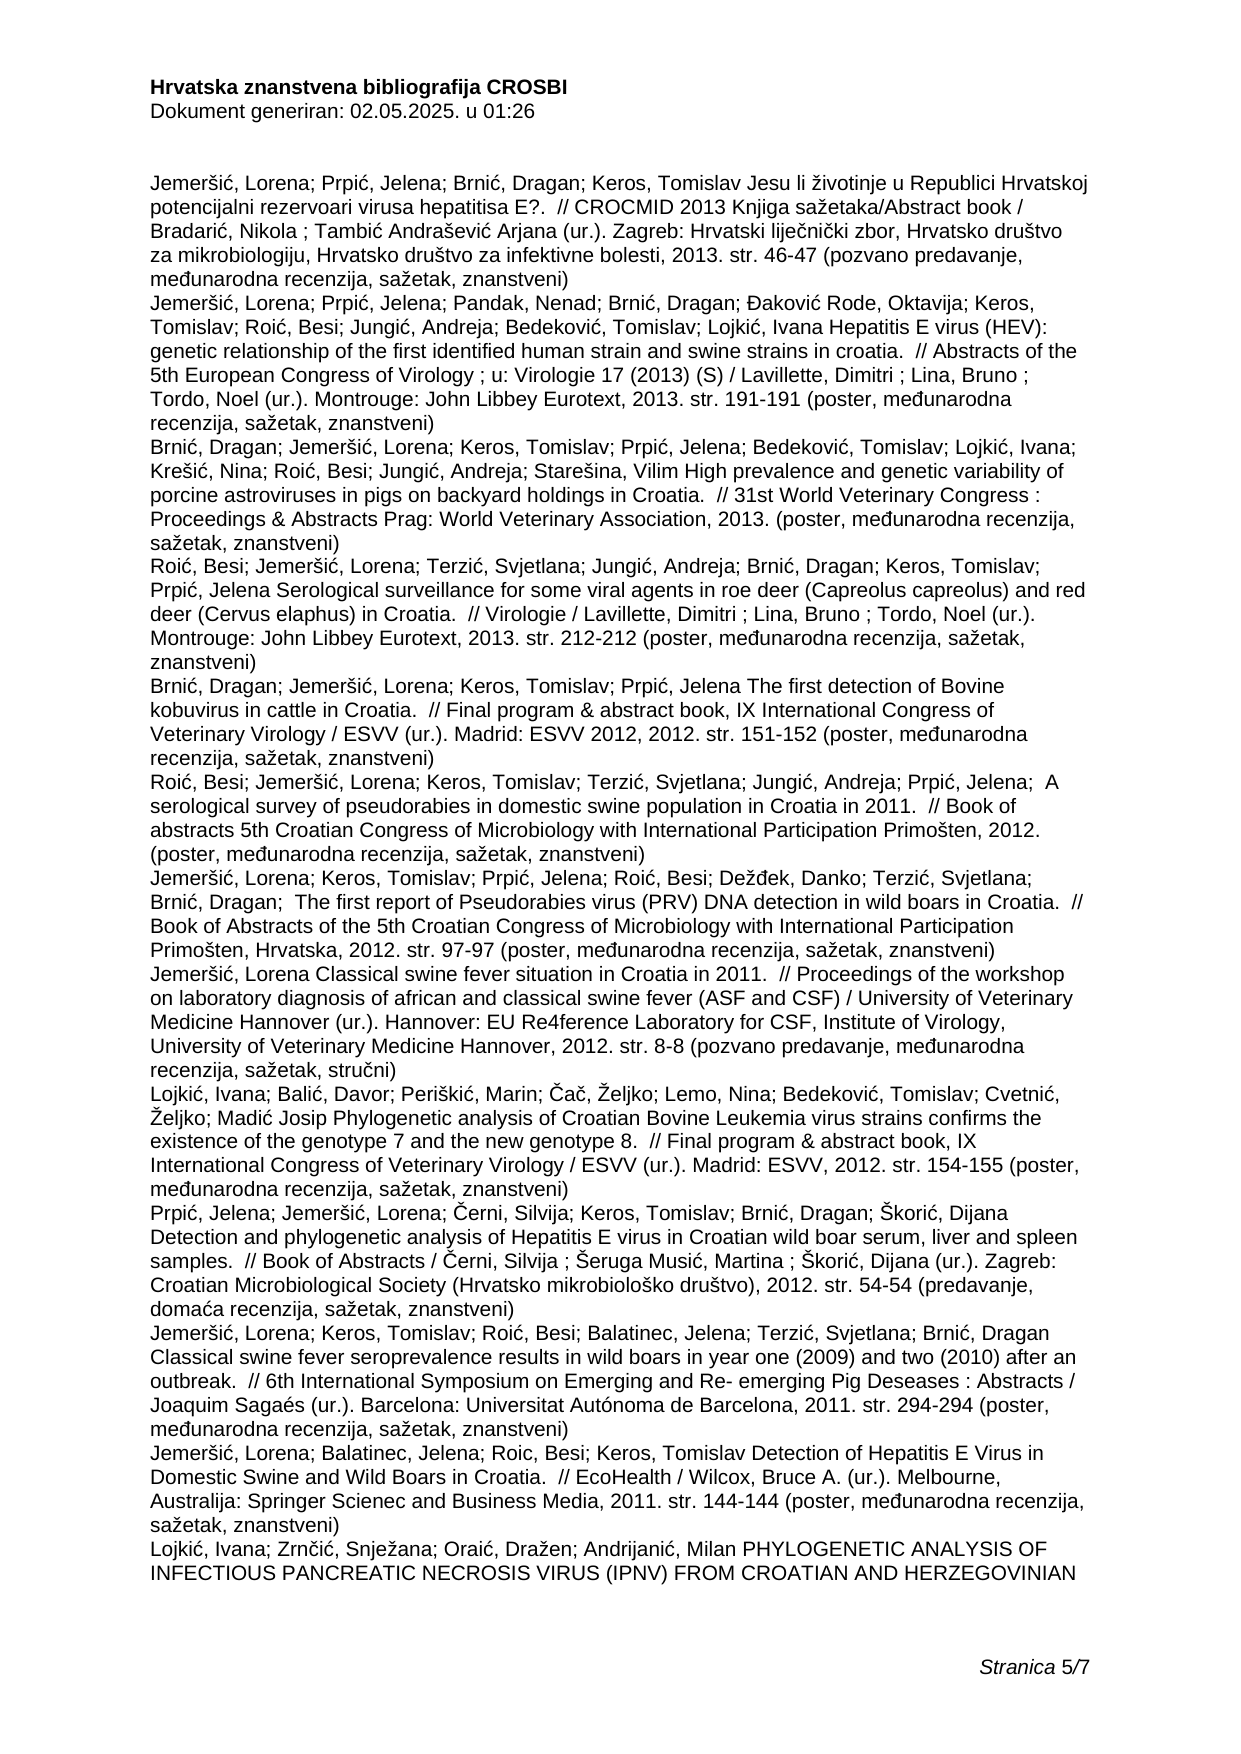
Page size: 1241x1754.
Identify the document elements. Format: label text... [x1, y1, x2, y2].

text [150, 1537, 1090, 1584]
text Jemeršić, Lorena; Prpić, Jelena; Brnić, Dragan; Keros, Tomislav [150, 171, 1090, 291]
text Jemeršić, Lorena [150, 962, 1090, 1081]
text Brnić, Dragan; Jemeršić, Lorena; Keros, Tomislav; Prpić, Jelena; Bedeković, Tomislav; Lojkić, Ivana; Krešić, Nina; Roić, Besi; Jungić, Andreja; Starešina, Vilim [150, 434, 1090, 554]
text Brnić, Dragan; Jemeršić, Lorena; Keros, Tomislav; Prpić, Jelena [150, 674, 1090, 770]
text Jemeršić, Lorena; Keros, Tomislav; Roić, Besi; Balatinec, Jelena; Terzić, Svjetlana; Brnić, Dragan [150, 1321, 1090, 1441]
text Roić, Besi; Jemeršić, Lorena; Keros, Tomislav; Terzić, Svjetlana; Jungić, Andreja; Prpić, Jelena; [150, 770, 1090, 866]
text Jemeršić, Lorena; Balatinec, Jelena; Roic, Besi; Keros, Tomislav [150, 1441, 1090, 1537]
text Prpić, Jelena; Jemeršić, Lorena; Černi, Silvija; Keros, Tomislav; Brnić, Dragan; Škorić, Dijana [150, 1201, 1090, 1321]
text Jemeršić, Lorena; Keros, Tomislav; Prpić, Jelena; Roić, Besi; Dežđek, Danko; Terzić, Svjetlana; Brnić, Dragan; [150, 866, 1090, 962]
text Jemeršić, Lorena; Prpić, Jelena; Pandak, Nenad; Brnić, Dragan; Đaković Rode, Oktavija; Keros, Tomislav; Roić, Besi; Jungić, Andreja; Bedeković, Tomislav; Lojkić, Ivana [150, 291, 1090, 434]
text Lojkić, Ivana; Balić, Davor; Periškić, Marin; Čač, Željko; Lemo, Nina; Bedeković, Tomislav; Cvetnić, Željko; Madić Josip [150, 1081, 1090, 1201]
text Roić, Besi; Jemeršić, Lorena; Terzić, Svjetlana; Jungić, Andreja; Brnić, Dragan; Keros, Tomislav; Prpić, Jelena [150, 554, 1090, 674]
